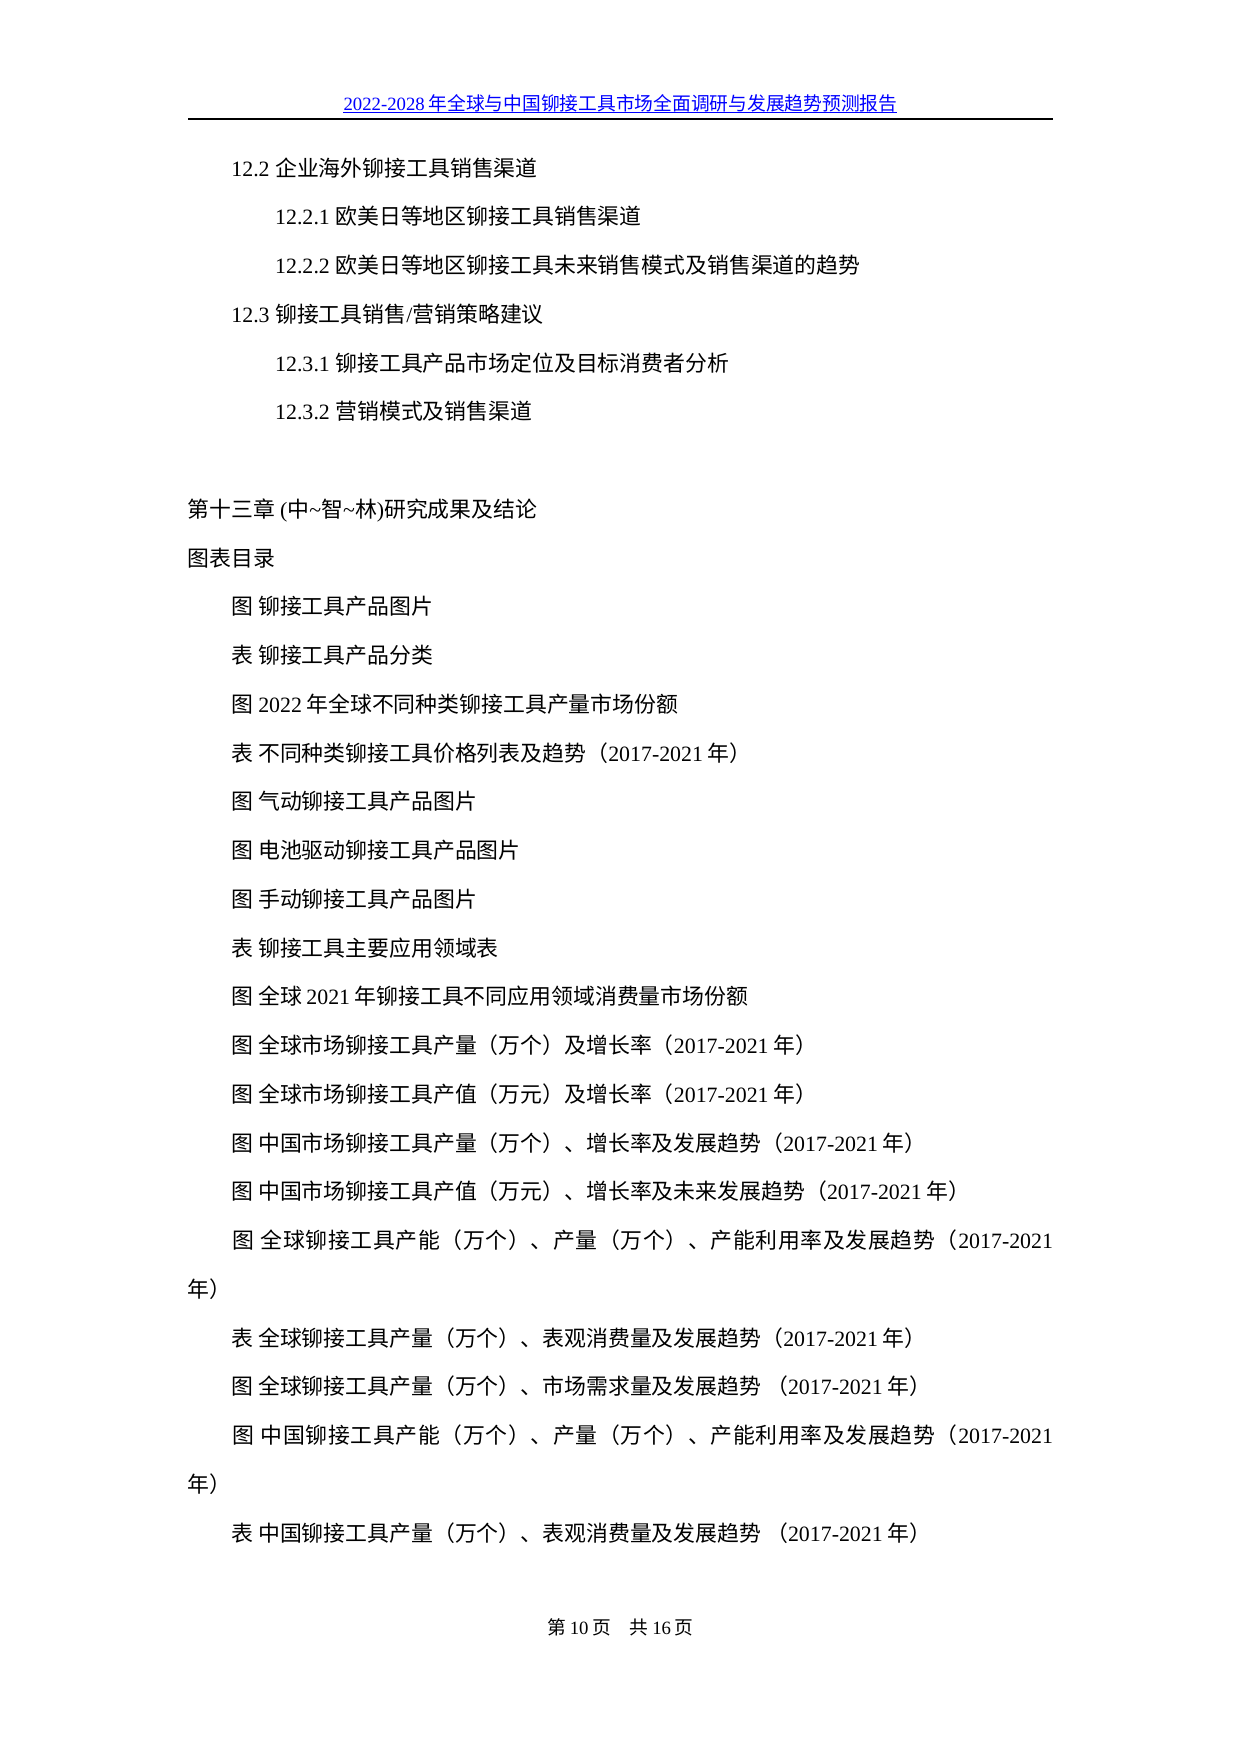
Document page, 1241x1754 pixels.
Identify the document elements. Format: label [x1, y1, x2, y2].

text [187, 150, 1053, 1548]
